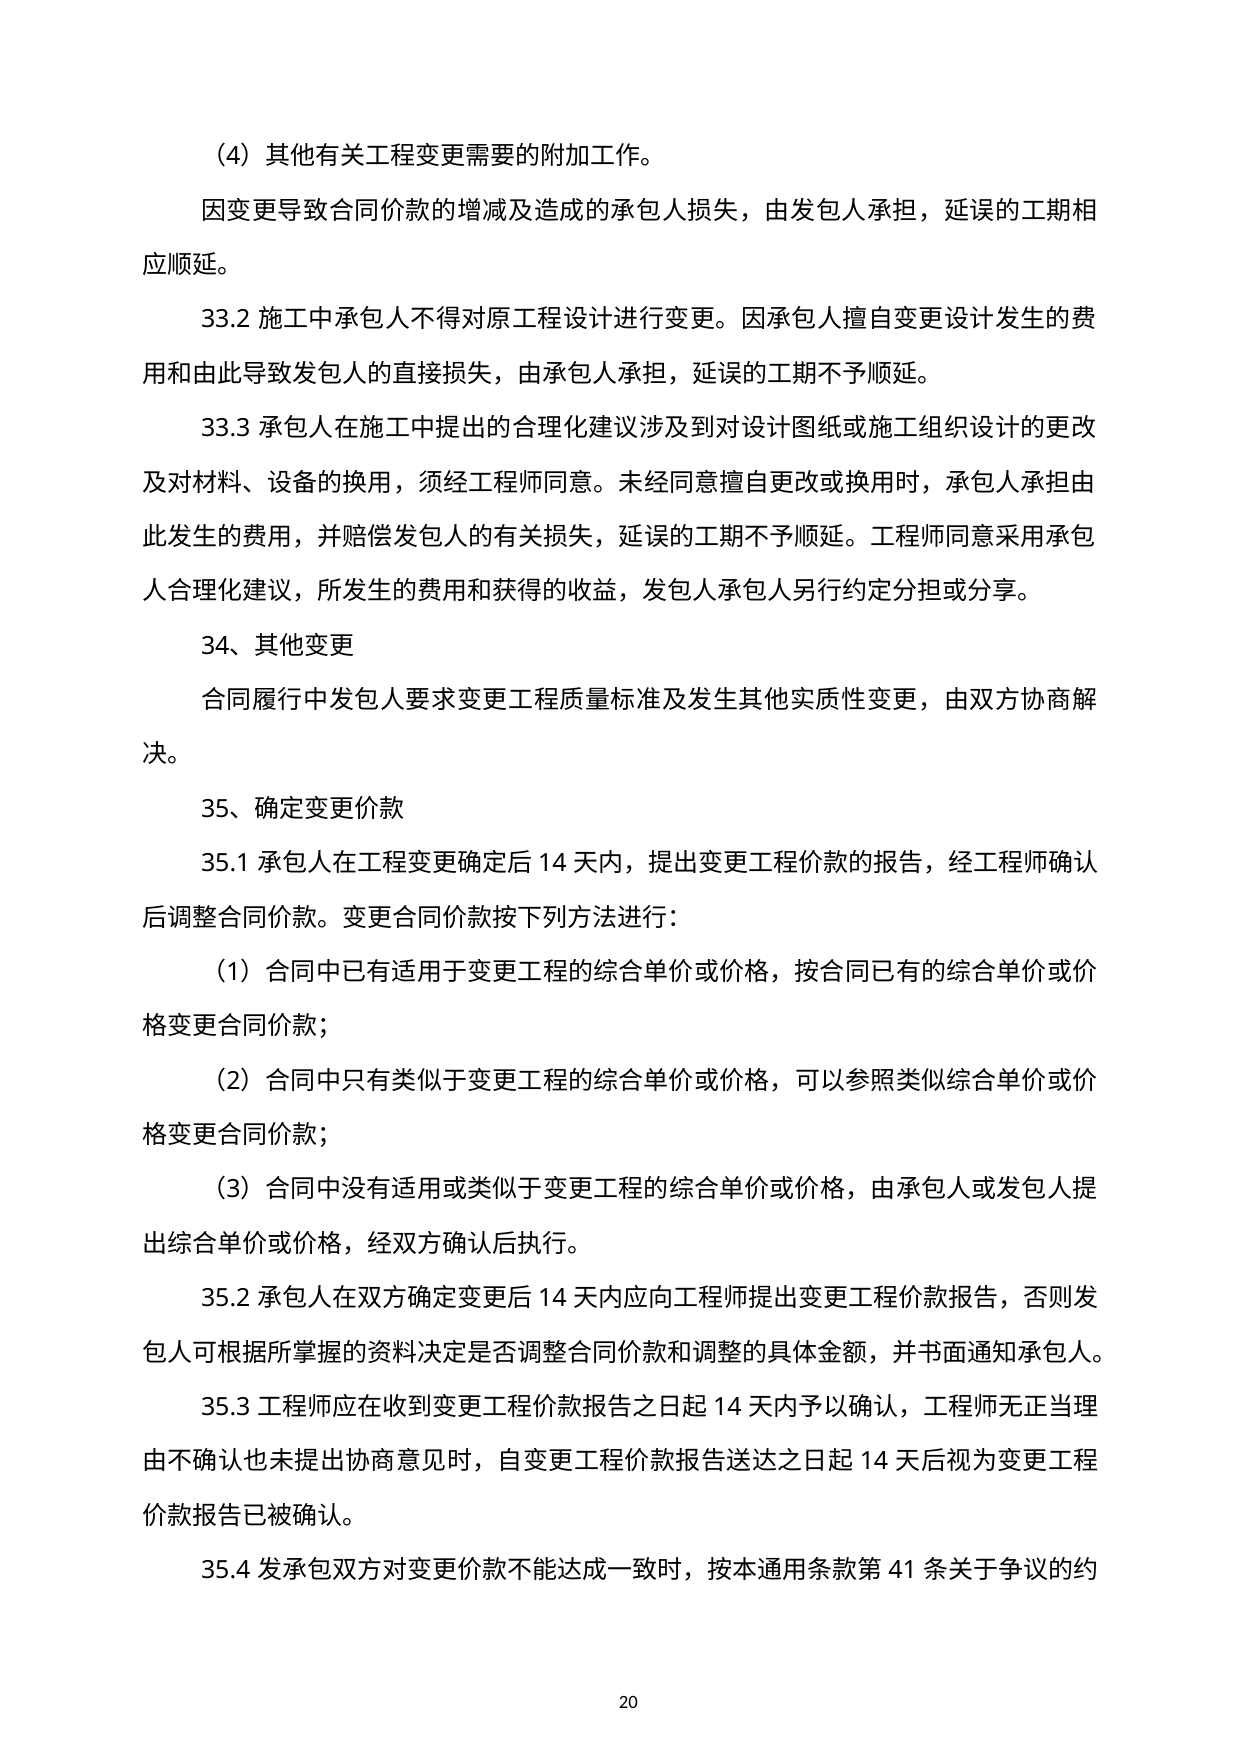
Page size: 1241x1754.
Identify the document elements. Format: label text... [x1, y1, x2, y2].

text 35.1 承包人在工程变更确定后 14 天内，提出变更工程价款的报告，经工程师确认后调整合同价款。变更合同价款按下列方法进行： [142, 843, 1098, 933]
text （1）合同中已有适用于变更工程的综合单价或价格，按合同已有的综合单价或价格变更合同价款； [142, 951, 1098, 1042]
text 33.3 承包人在施工中提出的合理化建议涉及到对设计图纸或施工组织设计的更改及对材料、设备的换用，须经工程师同意。未经同意擅自更改或换用时，承包人承担由此发生的费用，并赔偿发包人的有关损失，延误的工期不予顺延。工程师同意采用承包人合理化建议，所发生的费用和获得的收益，发包人承包人另行约定分担或分享。 [142, 408, 1098, 607]
text 35.3 工程师应在收到变更工程价款报告之日起 14 天内予以确认，工程师无正当理由不确认也未提出协商意见时，自变更工程价款报告送达之日起 14 天后视为变更工程价款报告已被确认。 [142, 1386, 1098, 1531]
text 合同履行中发包人要求变更工程质量标准及发生其他实质性变更，由双方协商解决。 [142, 679, 1098, 770]
text 33.2 施工中承包人不得对原工程设计进行变更。因承包人擅自变更设计发生的费用和由此导致发包人的直接损失，由承包人承担，延误的工期不予顺延。 [142, 299, 1098, 389]
text 35、确定变更价款 [142, 788, 1098, 824]
text （2）合同中只有类似于变更工程的综合单价或价格，可以参照类似综合单价或价格变更合同价款； [142, 1060, 1098, 1151]
text （3）合同中没有适用或类似于变更工程的综合单价或价格，由承包人或发包人提出综合单价或价格，经双方确认后执行。 [142, 1169, 1098, 1259]
text 因变更导致合同价款的增减及造成的承包人损失，由发包人承担，延误的工期相应顺延。 [142, 190, 1098, 281]
text （4）其他有关工程变更需要的附加工作。 [142, 136, 1098, 172]
text 35.2 承包人在双方确定变更后 14 天内应向工程师提出变更工程价款报告，否则发包人可根据所掌握的资料决定是否调整合同价款和调整的具体金额，并书面通知承包人。 [142, 1278, 1098, 1368]
text 34、其他变更 [142, 625, 1098, 661]
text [142, 1549, 1098, 1586]
